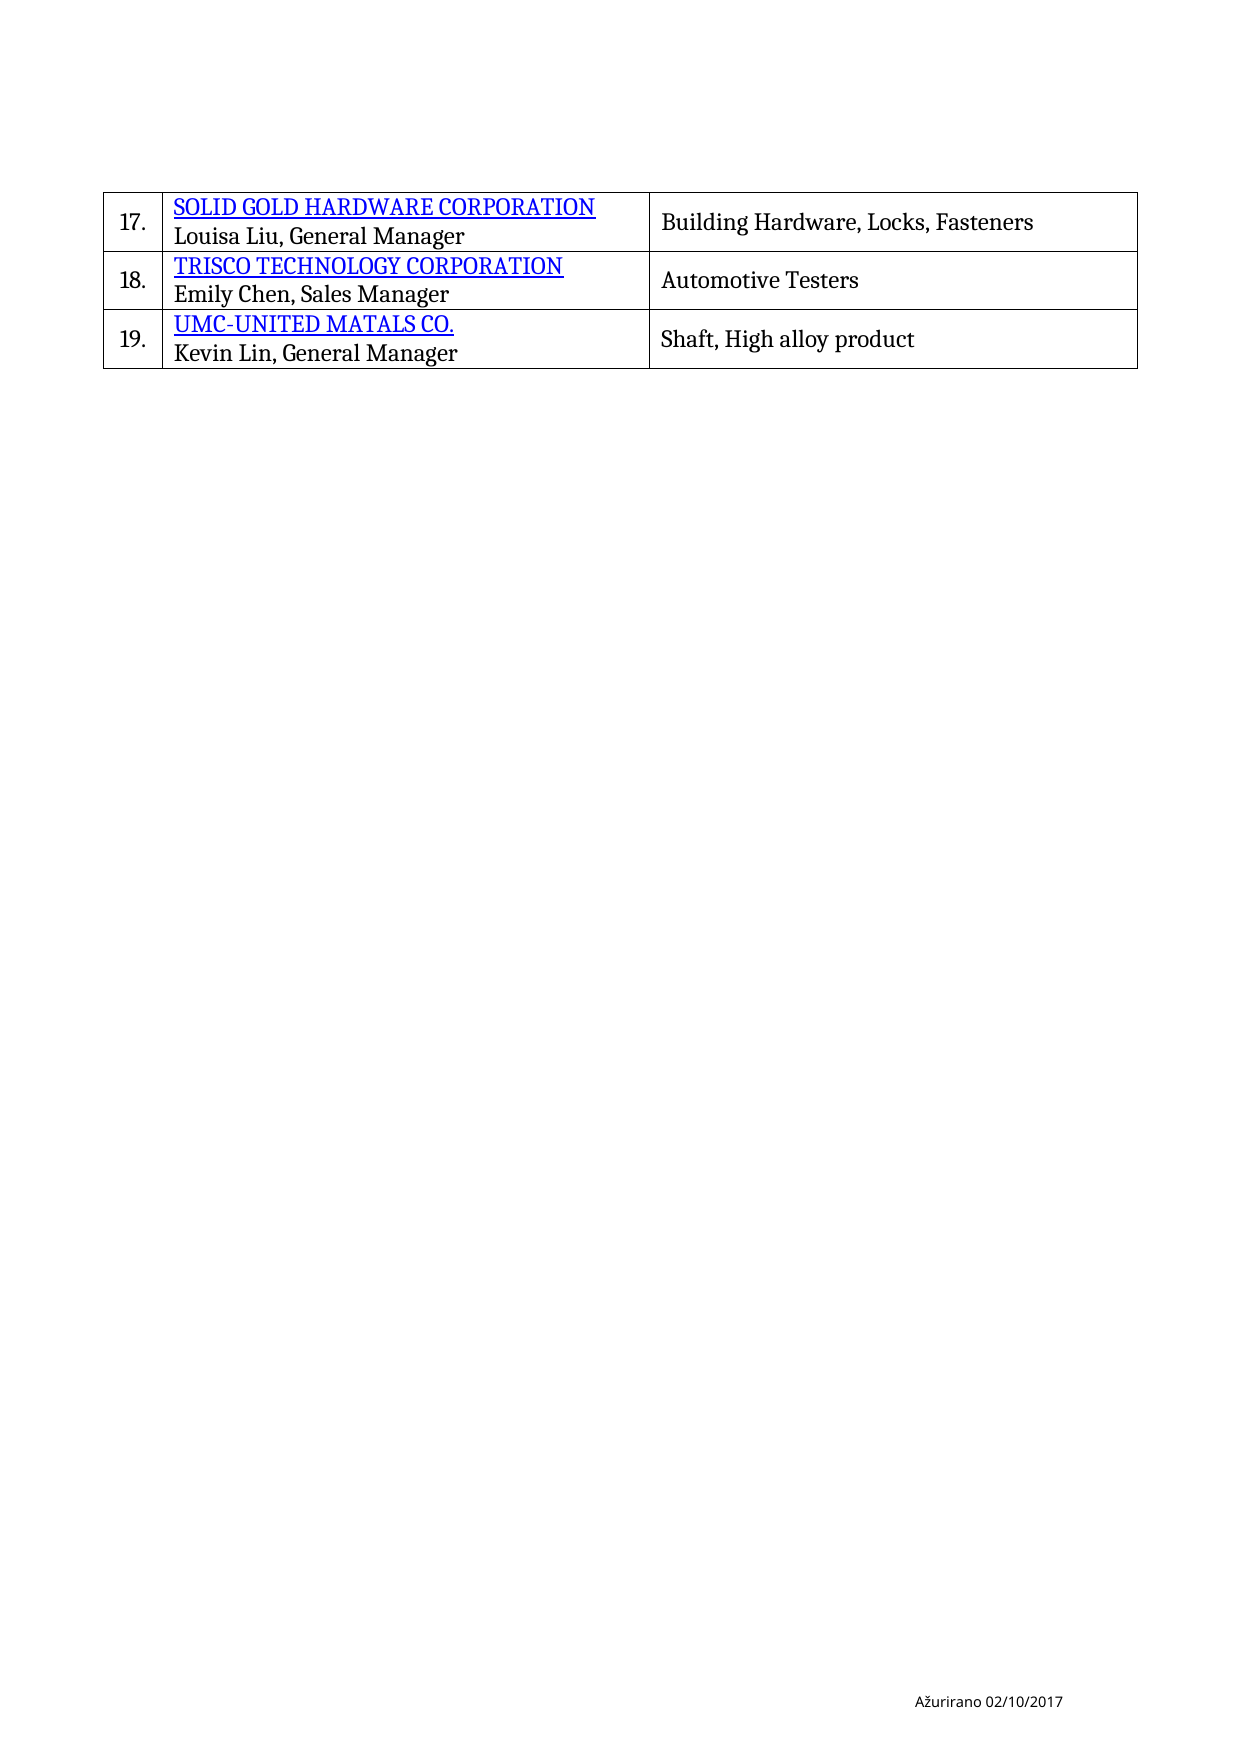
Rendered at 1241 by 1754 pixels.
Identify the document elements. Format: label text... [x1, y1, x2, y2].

table_cell Shaft, High alloy product [650, 310, 1137, 368]
table_cell [104, 252, 162, 309]
table_cell Building Hardware, Locks, Fasteners [650, 193, 1137, 251]
table_cell [104, 310, 162, 368]
table_cell UMC-UNITED MATALS CO. Kevin Lin, General Manager [163, 310, 649, 368]
table_cell SOLID GOLD HARDWARE CORPORATION Louisa Liu, General Manager [163, 193, 649, 251]
table_cell [104, 193, 162, 251]
table_cell TRISCO TECHNOLOGY CORPORATION Emily Chen, Sales Manager [163, 252, 649, 309]
table_cell Automotive Testers [650, 252, 1137, 309]
